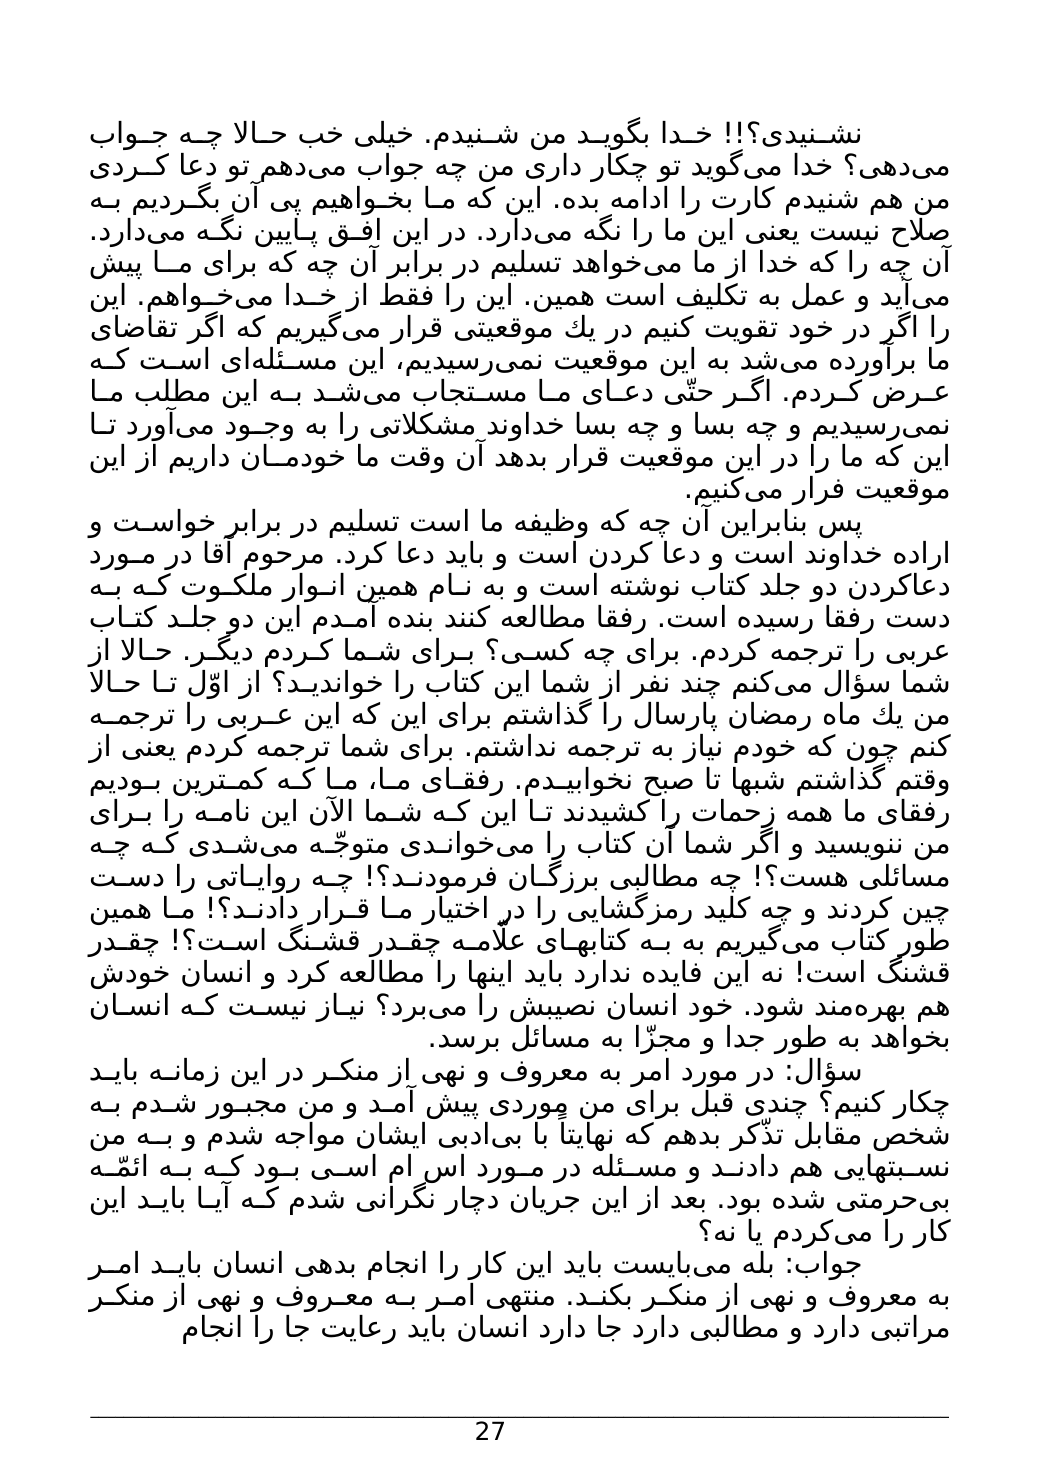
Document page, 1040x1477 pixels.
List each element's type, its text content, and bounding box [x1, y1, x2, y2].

text جواب: بله می‌بایست باید این كار را انجام بدهی انسان باید امر به معروف و نهی از منكر بكند. منتهی امر به معروف و نهی از منكر مراتبی دارد و مطالبی دارد جا دارد انسان باید رعایت جا را انجام‌ [89, 1248, 951, 1345]
text سؤال: در مورد امر به معروف و نهی از منكر در این زمانه باید چكار كنیم؟ چندی قبل برای من موردی پیش آمد و من مجبور شدم به شخص مقابل تذّكر بدهم كه نهایتاً با بی‌ادبی ایشان مواجه شدم و به من نسبتهایی هم دادند و مسئله در مورد اس ام اسی بود كه به ائمّه بی‌حرمتی شده بود. بعد از این جریان دچار نگرانی شدم كه آیا باید این كار را می‌كردم یا نه؟ [89, 1054, 951, 1248]
text نشنیدی؟!! خدا بگوید من شنیدم. خیلی خب حالا چه جواب می‌دهی؟ خدا می‌گوید تو چكار داری من چه جواب می‌دهم تو دعا كردی من هم شنیدم كارت را ادامه بده. این كه ما بخواهیم پی آن بگردیم به صلاح نیست یعنی این ما را نگه می‌دارد. در این افق پایین نگه می‌دارد. آن چه را كه خدا از ما می‌خواهد تسلیم در برابر آن چه كه برای ما پیش می‌آید و عمل به تكلیف است همین. این را فقط از خدا می‌خواهم. این را اگر در خود تقویت كنیم در یك موقعیتی قرار می‌گیریم كه اگر تقاضای ما برآورده می‌شد به این موقعیت نمی‌رسیدیم، این مسئله‌ای است كه عرض كردم. اگر حتّی دعای ما مستجاب می‌شد به این مطلب ما نمی‌رسیدیم و چه بسا و چه بسا خداوند مشكلاتی را به وجود می‌آورد تا این كه ما را در این موقعیت قرار بدهد آن وقت ما خودمان داریم از این موقعیت فرار می‌كنیم. [89, 118, 951, 506]
text پس بنابراین آن چه كه وظیفه ما است تسلیم در برابر خواست و اراده خداوند است و دعا كردن است و باید دعا كرد. مرحوم آقا در مورد دعاكردن دو جلد كتاب نوشته است و به نام همین انوار ملكوت كه به دست رفقا رسیده است. رفقا مطالعه كنند بنده آمدم این دو جلد كتاب عربی را ترجمه كردم. برای چه كسی؟ برای شما كردم دیگر. حالا از شما سؤال می‌كنم چند نفر از شما این كتاب را خواندید؟ از اوّل تا حالا من یك ماه رمضان پارسال را گذاشتم برای این كه این عربی را ترجمه كنم چون كه خودم نیاز به ترجمه نداشتم. برای شما ترجمه كردم یعنی از وقتم گذاشتم شبها تا صبح نخوابیدم. رفقای ما، ما كه كمترین بودیم رفقای ما همه زحمات را كشیدند تا این كه شما الآن این نامه را برای من ننویسید و اگر شما آن كتاب را می‌خواندی متوجّه می‌شدی كه چه مسائلی هست؟! چه مطالبی برزگان فرمودند؟! چه روایاتی را دست چین كردند و چه كلید رمزگشایی را در اختیار ما قرار دادند؟! ما همین طور كتاب می‌گیریم به به كتابهای علّامه چقدر قشنگ است؟! چقدر قشنگ است! نه این فایده ندارد باید اینها را مطالعه كرد و انسان خودش هم بهره‌مند شود. خود انسان نصیبش را می‌برد؟ نیاز نیست كه انسان بخواهد به طور جدا و مجزّا به مسائل برسد. [89, 506, 951, 1054]
